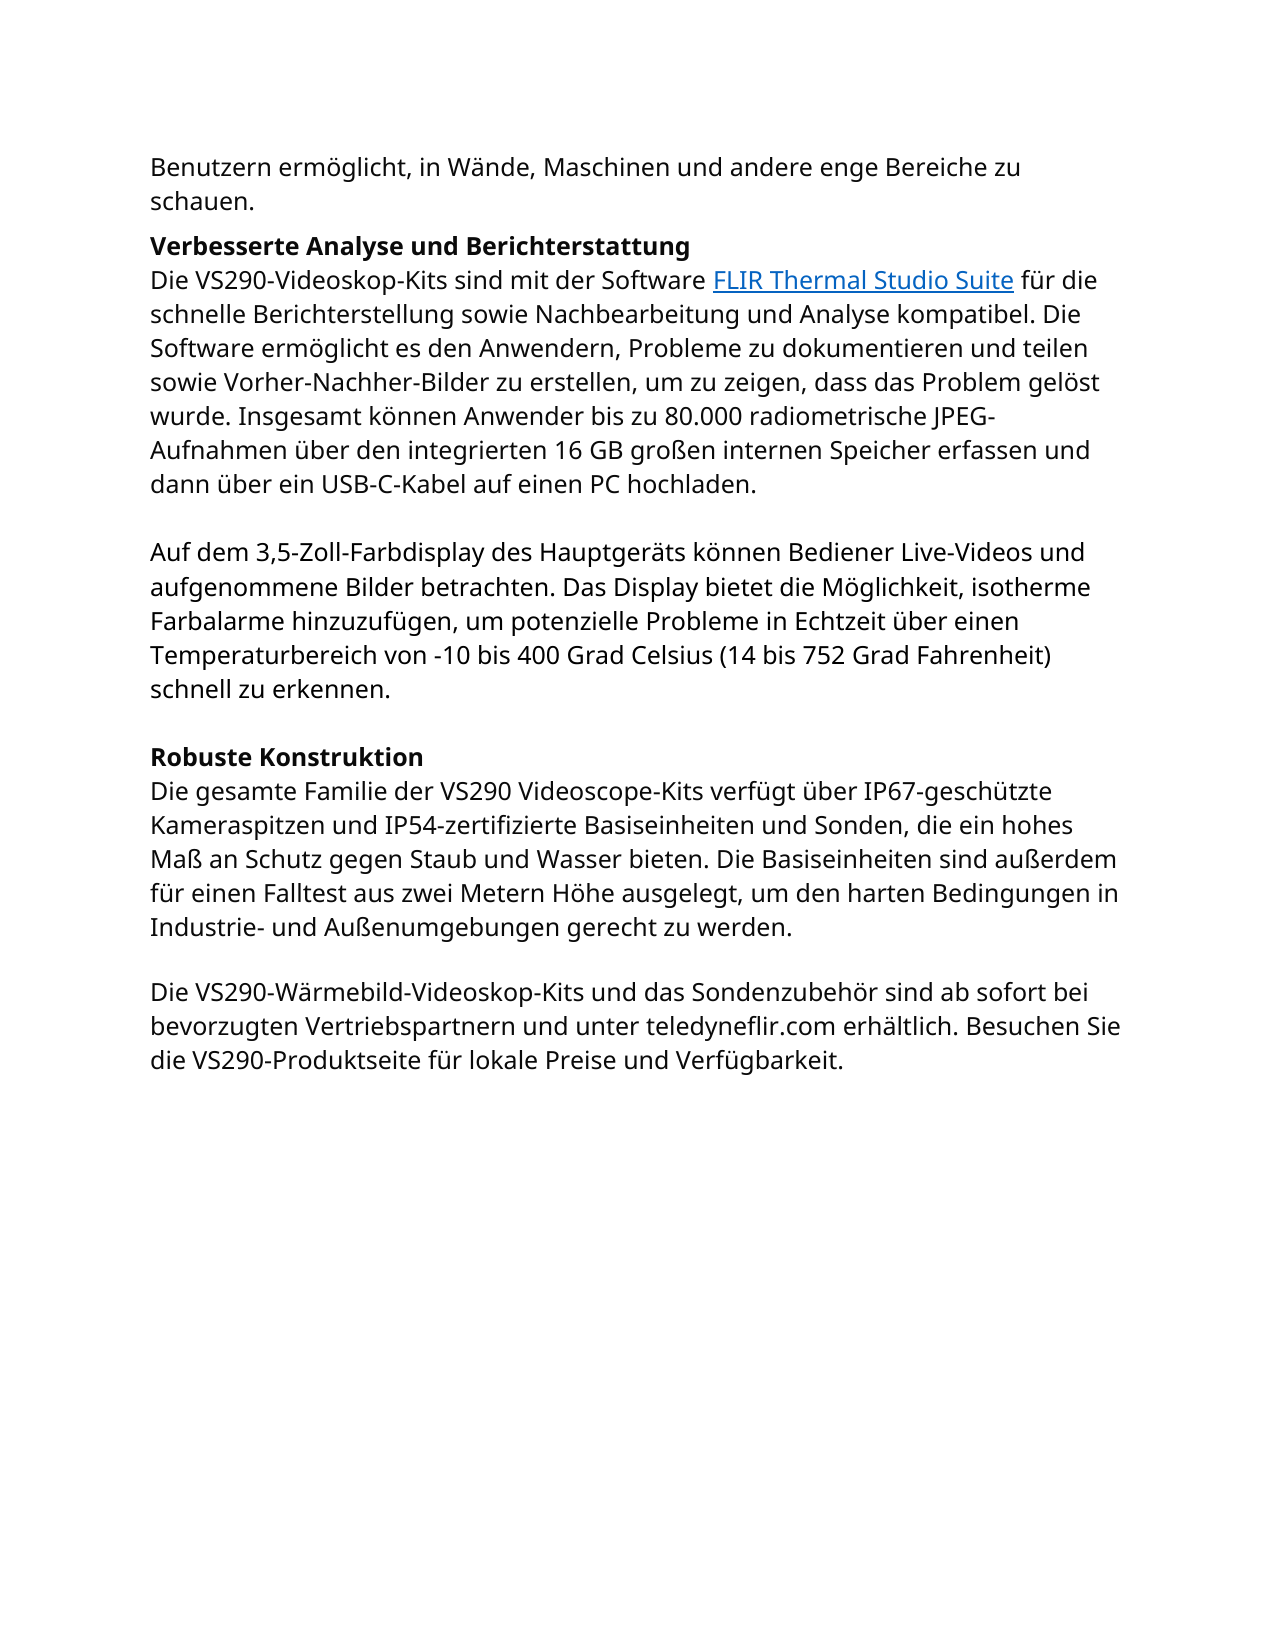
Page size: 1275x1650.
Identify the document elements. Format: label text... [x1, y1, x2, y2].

text Robuste Konstruktion [150, 739, 1125, 773]
text Verbesserte Analyse und Berichterstattung [150, 228, 1125, 263]
text Auf dem 3,5-Zoll-Farbdisplay des Hauptgeräts können Bediener Live-Videos und aufgenommene Bilder betrachten. Das Display bietet die Möglichkeit, isotherme Farbalarme hinzuzufügen, um potenzielle Probleme in Echtzeit über einen Temperaturbereich von -10 bis 400 Grad Celsius (14 bis 752 Grad Fahrenheit) schnell zu erkennen. [150, 535, 1125, 705]
text Die gesamte Familie der VS290 Videoscope-Kits verfügt über IP67-geschützte Kameraspitzen und IP54-zertifizierte Basiseinheiten und Sonden, die ein hohes Maß an Schutz gegen Staub und Wasser bieten. Die Basiseinheiten sind außerdem für einen Falltest aus zwei Metern Höhe ausgelegt, um den harten Bedingungen in Industrie- und Außenumgebungen gerecht zu werden. [150, 773, 1125, 944]
text Die VS290-Wärmebild-Videoskop-Kits und das Sondenzubehör sind ab sofort bei bevorzugten Vertriebspartnern und unter teledyneflir.com erhältlich. Besuchen Sie die VS290-Produktseite für lokale Preise und Verfügbarkeit. [150, 974, 1125, 1077]
text Die VS290-Videoskop-Kits sind mit der Software FLIR Thermal Studio Suite für die schnelle Berichterstellung sowie Nachbearbeitung und Analyse kompatibel. Die Software ermöglicht es den Anwendern, Probleme zu dokumentieren und teilen sowie Vorher-Nachher-Bilder zu erstellen, um zu zeigen, dass das Problem gelöst wurde. Insgesamt können Anwender bis zu 80.000 radiometrische JPEG-Aufnahmen über den integrierten 16 GB großen internen Speicher erfassen und dann über ein USB-C-Kabel auf einen PC hochladen. [150, 263, 1125, 501]
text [150, 150, 1125, 218]
